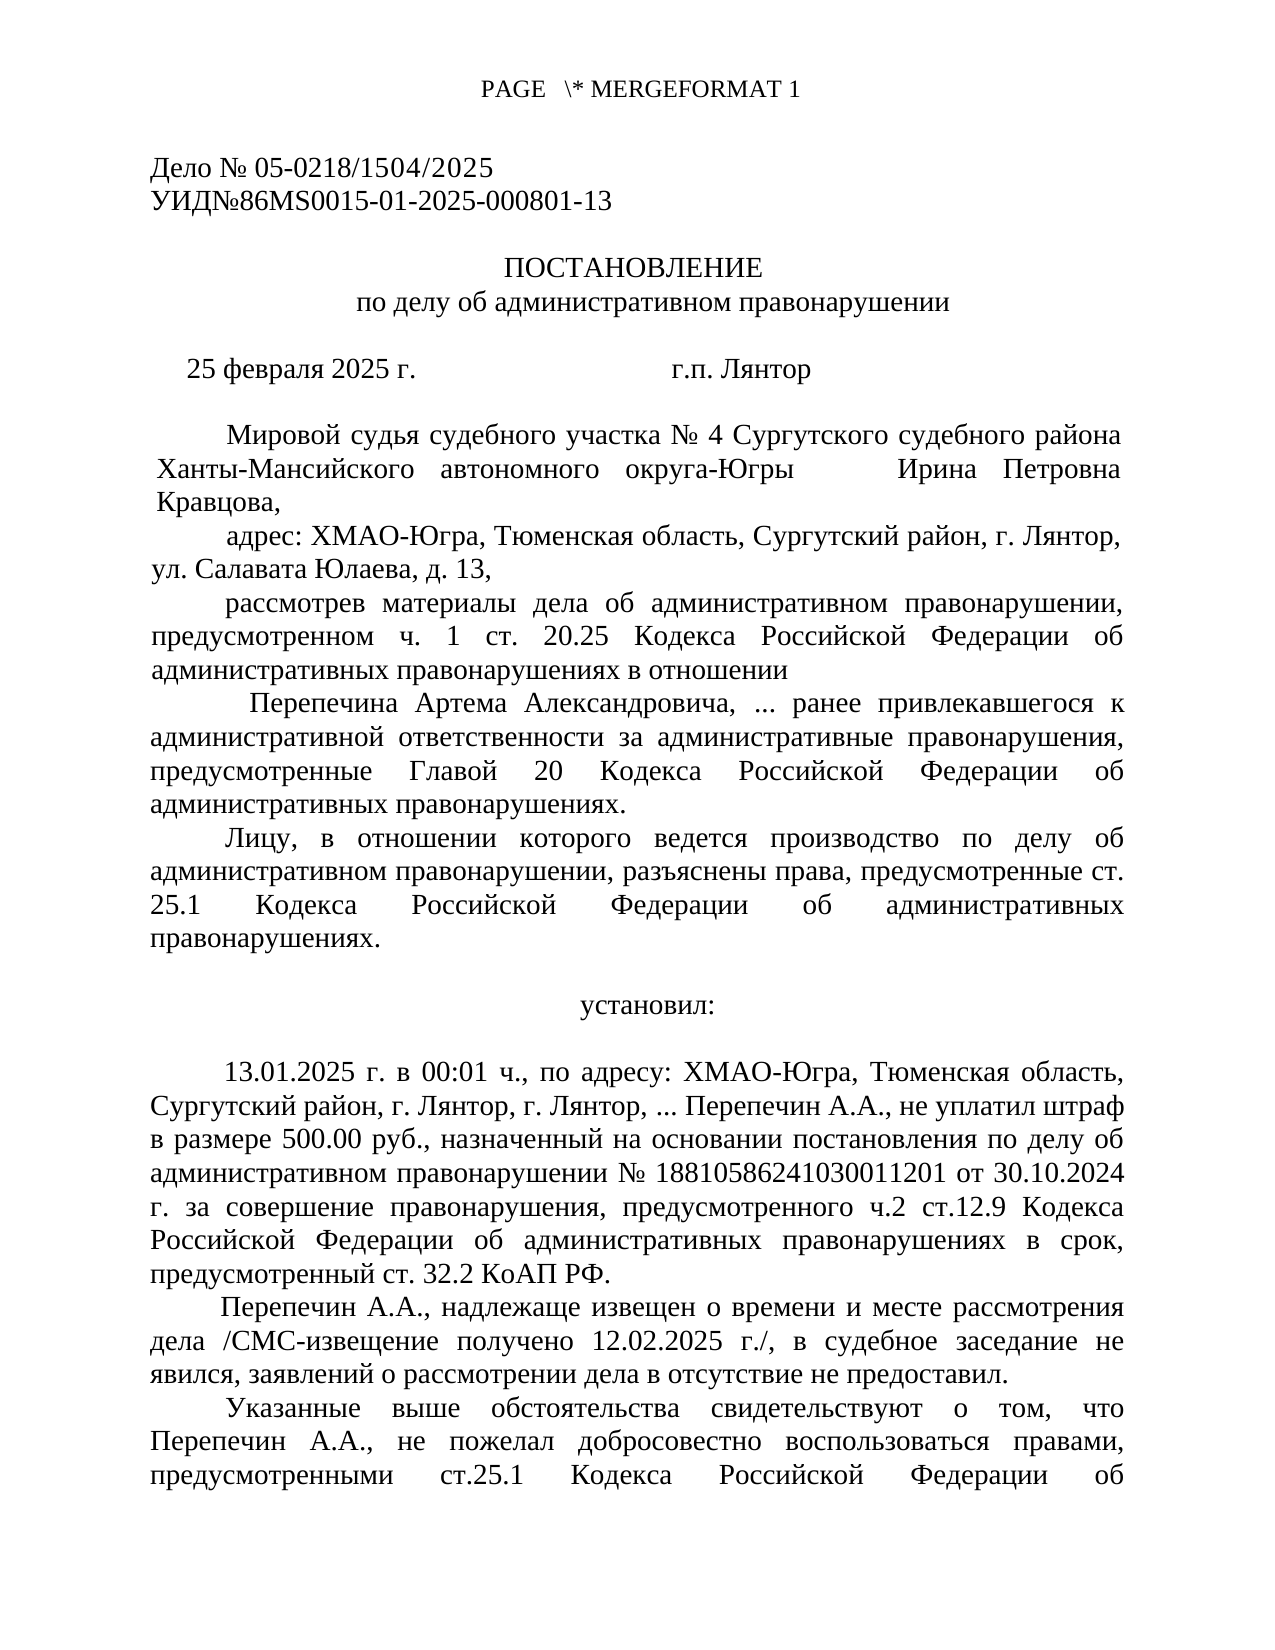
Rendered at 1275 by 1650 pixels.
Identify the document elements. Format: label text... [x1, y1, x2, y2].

text Дело № 05-0218/1504/2025 [150, 150, 1125, 183]
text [150, 1390, 1125, 1491]
text Лицу, в отношении которого ведется производство по делу об административном правонарушении, разъяснены права, предусмотренные ст. 25.1 Кодекса Российской Федерации об административных правонарушениях. [150, 820, 1125, 954]
text Мировой судья судебного участка № 4 Сургутского судебного района Ханты-Мансийского автономного округа-Югры Ирина Петровна Кравцова, [156, 417, 1122, 518]
text ПОСТАНОВЛЕНИЕ по делу об административном правонарушении [150, 251, 1073, 351]
text Перепечина Артема Александровича, ... ранее привлекавшегося к административной ответственности за административные правонарушения, предусмотренные Главой 20 Кодекса Российской Федерации об административных правонарушениях. [150, 686, 1125, 820]
text 13.01.2025 г. в 00:01 ч., по адресу: ХМАО-Югра, Тюменская область, Сургутский район, г. Лянтор, г. Лянтор, ... Перепечин А.А., не уплатил штраф в размере 500.00 руб., назначенный на основании постановления по делу об административном правонарушении № 18810586241030011201 от 30.10.2024 г. за совершение правонарушения, предусмотренного ч.2 ст.12.9 Кодекса Российской Федерации об административных правонарушениях в срок, предусмотренный ст. 32.2 КоАП РФ. [150, 1054, 1125, 1289]
text УИД№86MS0015-01-2025-000801-13 [150, 183, 1125, 217]
text адрес: ХМАО-Югра, Тюменская область, Сургутский район, г. Лянтор, ул. Салавата Юлаева, д. 13, [151, 518, 1122, 585]
text Перепечин А.А., надлежаще извещен о времени и месте рассмотрения дела /СМС-извещение получено 12.02.2025 г./, в судебное заседание не явился, заявлений о рассмотрении дела в отсутствие не предоставил. [150, 1289, 1125, 1390]
text рассмотрев материалы дела об административном правонарушении, предусмотренном ч. 1 ст. 20.25 Кодекса Российской Федерации об административных правонарушениях в отношении [151, 585, 1124, 686]
text установил: [150, 987, 1125, 1021]
text 25 февраля 2025 г. г.п. Лянтор [150, 351, 1125, 384]
